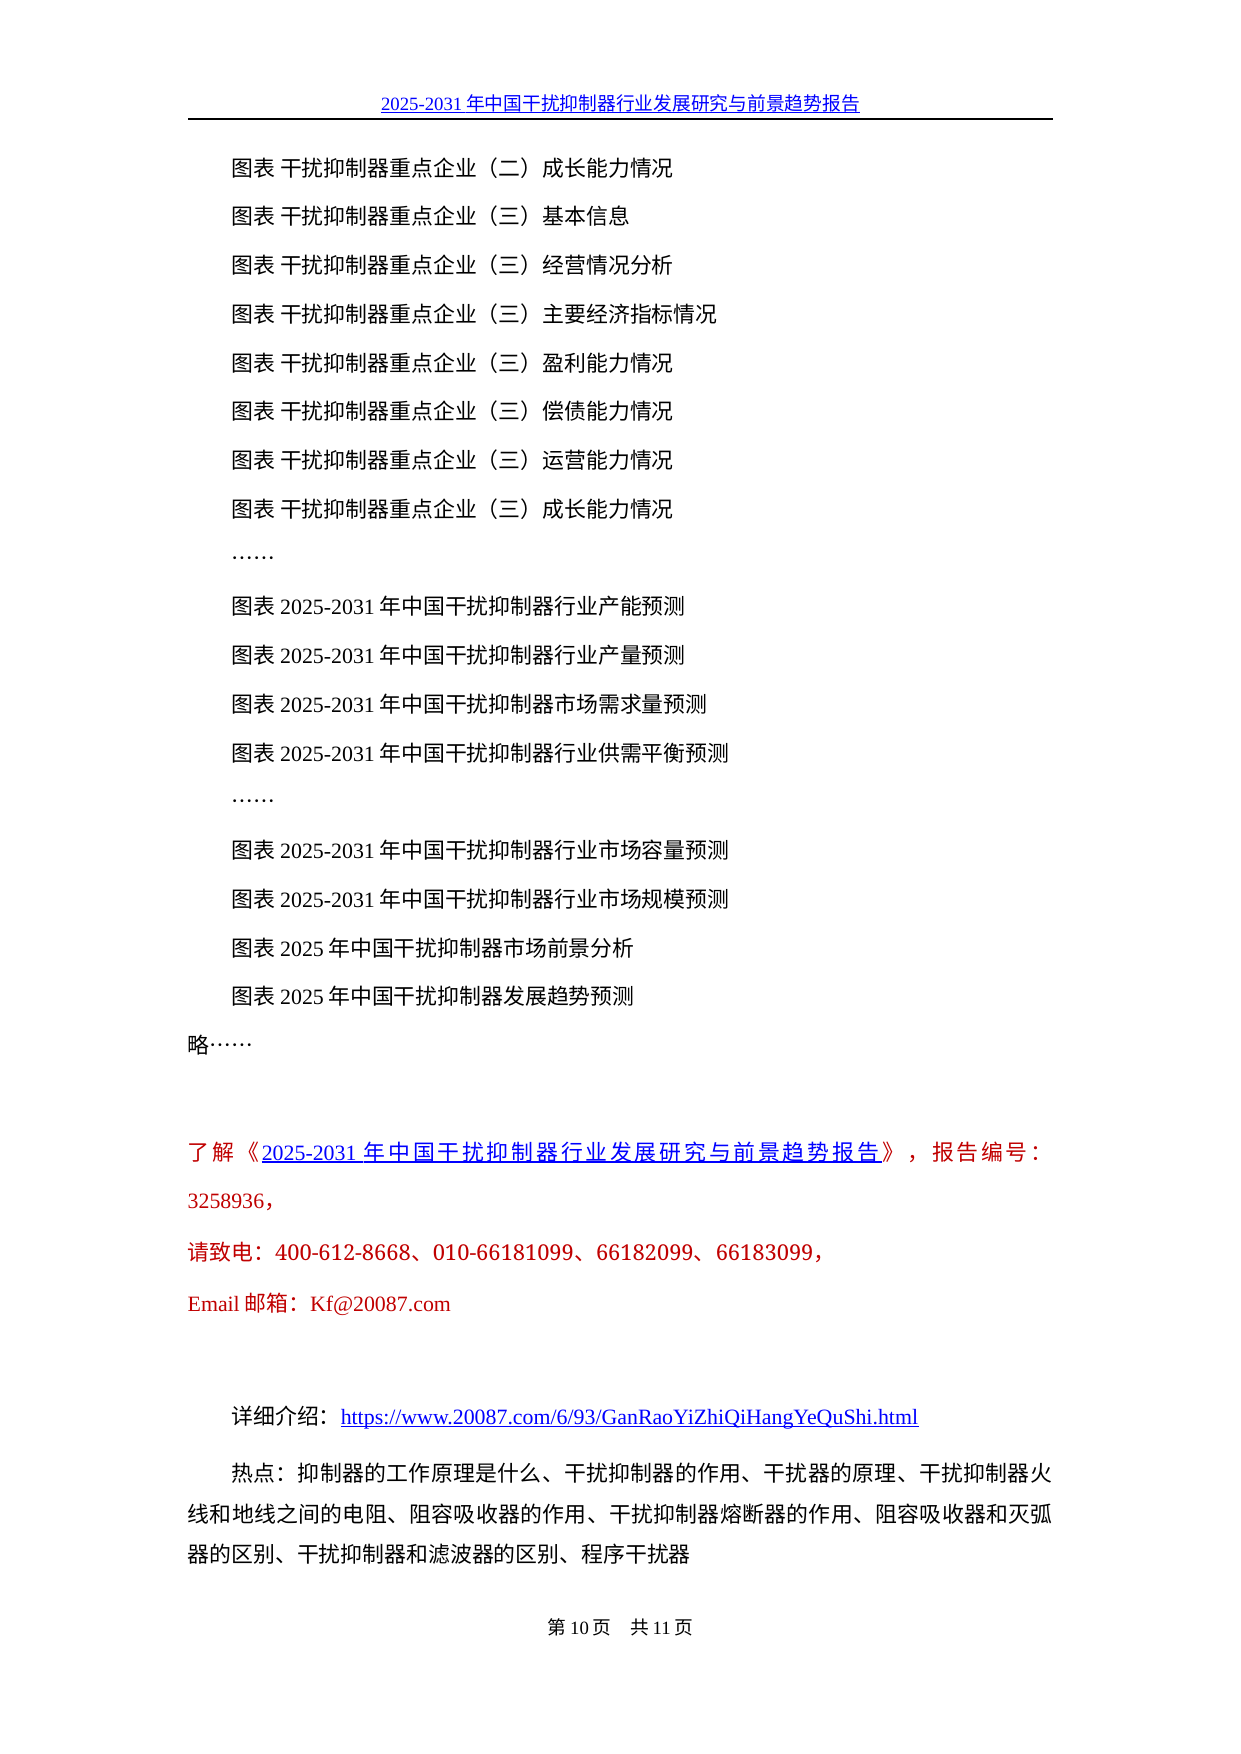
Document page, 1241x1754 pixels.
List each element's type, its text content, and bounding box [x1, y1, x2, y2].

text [187, 150, 1053, 1060]
text 详细介绍：https://www.20087.com/6/93/GanRaoYiZhiQiHangYeQuShi.html [187, 1399, 1053, 1431]
text Email邮箱：Kf@20087.com [187, 1286, 1053, 1318]
text 热点：抑制器的工作原理是什么、干扰抑制器的作用、干扰器的原理、干扰抑制器火线和地线之间的电阻、阻容吸收器的作用、干扰抑制器熔断器的作用、阻容吸收器和灭弧器的区别、干扰抑制器和滤波器的区别、程序干扰器 [187, 1456, 1053, 1569]
text 了解《2025-2031年中国干扰抑制器行业发展研究与前景趋势报告》，报告编号：3258936， [187, 1134, 1053, 1215]
text 请致电：400-612-8668、010-66181099、66182099、66183099， [187, 1234, 1053, 1267]
